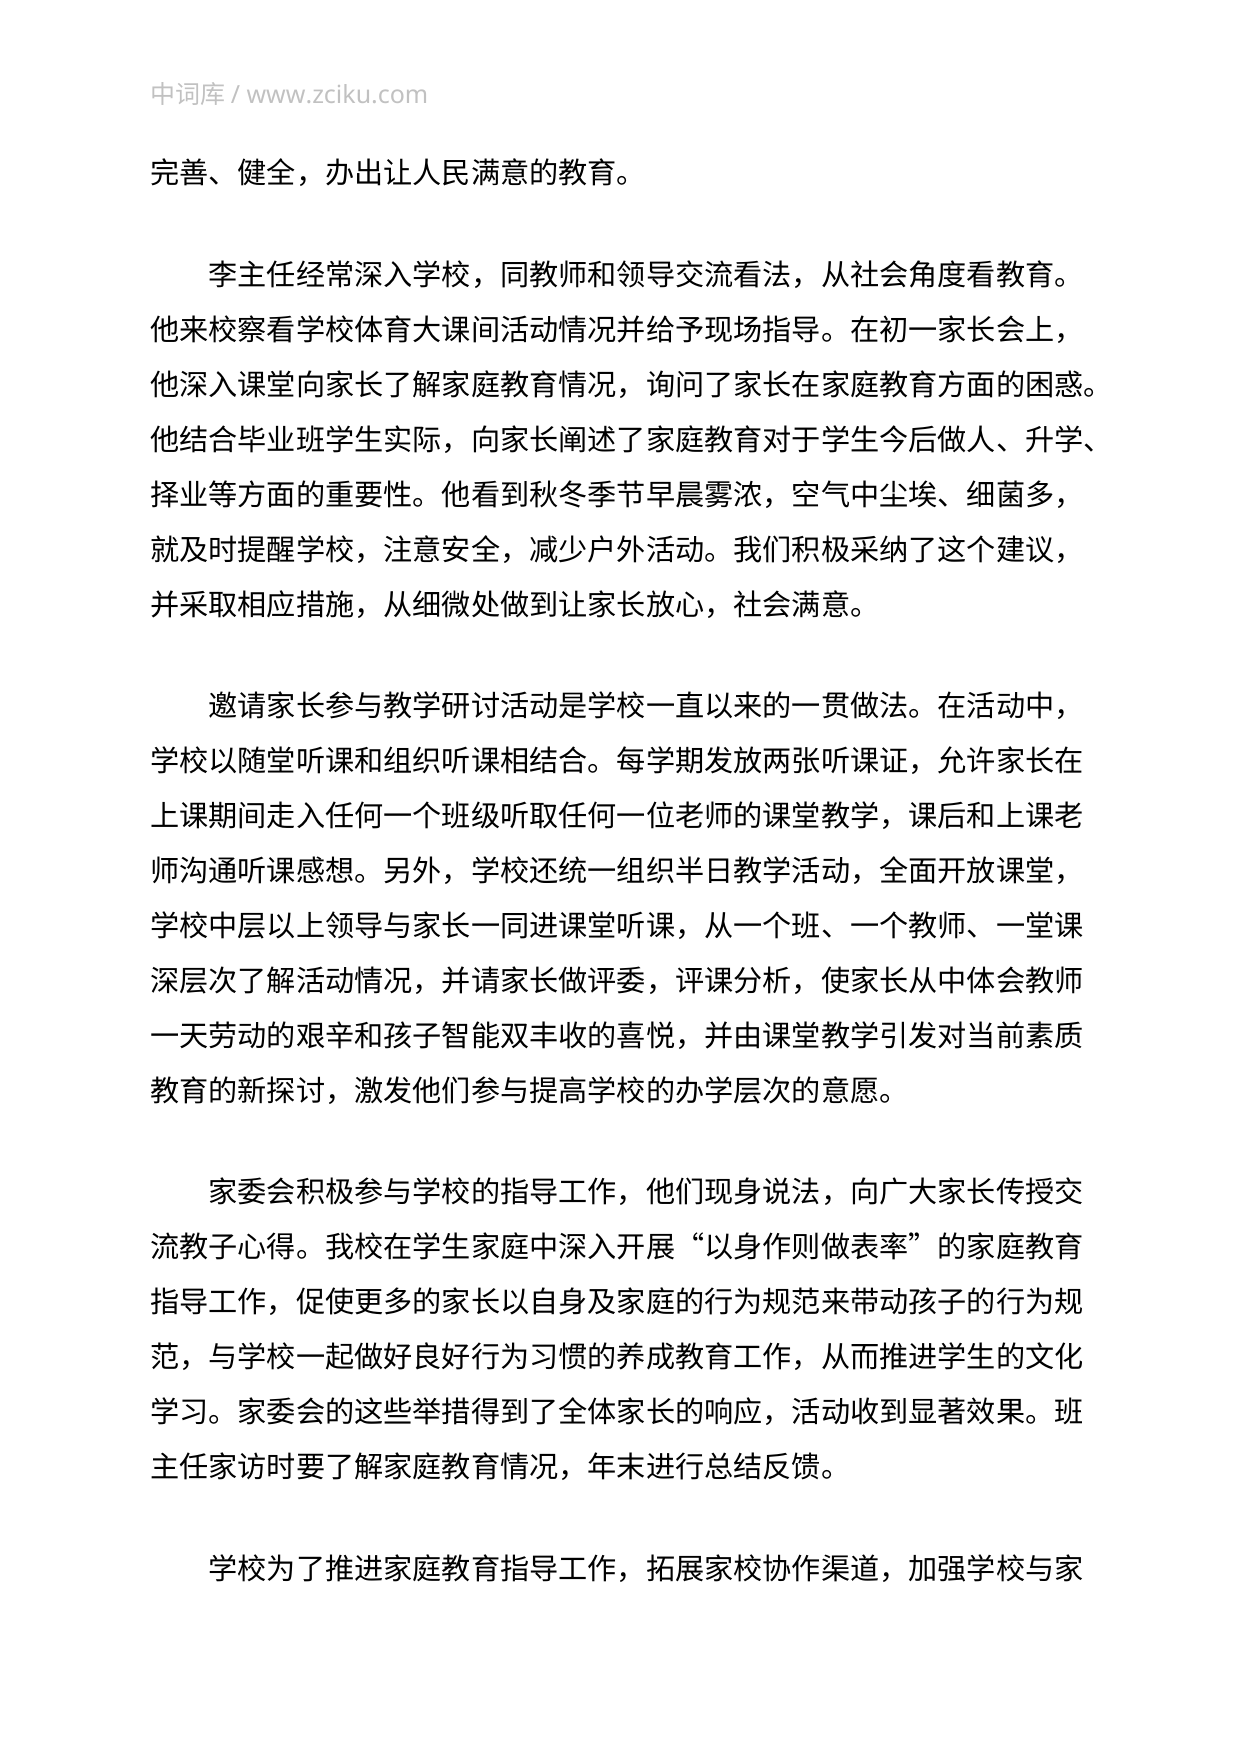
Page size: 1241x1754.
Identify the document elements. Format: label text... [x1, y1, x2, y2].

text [150, 1545, 1090, 1587]
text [150, 150, 1090, 192]
text 邀请家长参与教学研讨活动是学校一直以来的一贯做法。在活动中，学校以随堂听课和组织听课相结合。每学期发放两张听课证，允许家长在上课期间走入任何一个班级听取任何一位老师的课堂教学，课后和上课老师沟通听课感想。另外，学校还统一组织半日教学活动，全面开放课堂，学校中层以上领导与家长一同进课堂听课，从一个班、一个教师、一堂课深层次了解活动情况，并请家长做评委，评课分析，使家长从中体会教师一天劳动的艰辛和孩子智能双丰收的喜悦，并由课堂教学引发对当前素质教育的新探讨，激发他们参与提高学校的办学层次的意愿。 [150, 683, 1090, 1109]
text 家委会积极参与学校的指导工作，他们现身说法，向广大家长传授交流教子心得。我校在学生家庭中深入开展“以身作则做表率”的家庭教育指导工作，促使更多的家长以自身及家庭的行为规范来带动孩子的行为规范，与学校一起做好良好行为习惯的养成教育工作，从而推进学生的文化学习。家委会的这些举措得到了全体家长的响应，活动收到显著效果。班主任家访时要了解家庭教育情况，年末进行总结反馈。 [150, 1169, 1090, 1486]
text 李主任经常深入学校，同教师和领导交流看法，从社会角度看教育。他来校察看学校体育大课间活动情况并给予现场指导。在初一家长会上，他深入课堂向家长了解家庭教育情况，询问了家长在家庭教育方面的困惑。他结合毕业班学生实际，向家长阐述了家庭教育对于学生今后做人、升学、择业等方面的重要性。他看到秋冬季节早晨雾浓，空气中尘埃、细菌多，就及时提醒学校，注意安全，减少户外活动。我们积极采纳了这个建议，并采取相应措施，从细微处做到让家长放心，社会满意。 [150, 252, 1090, 623]
